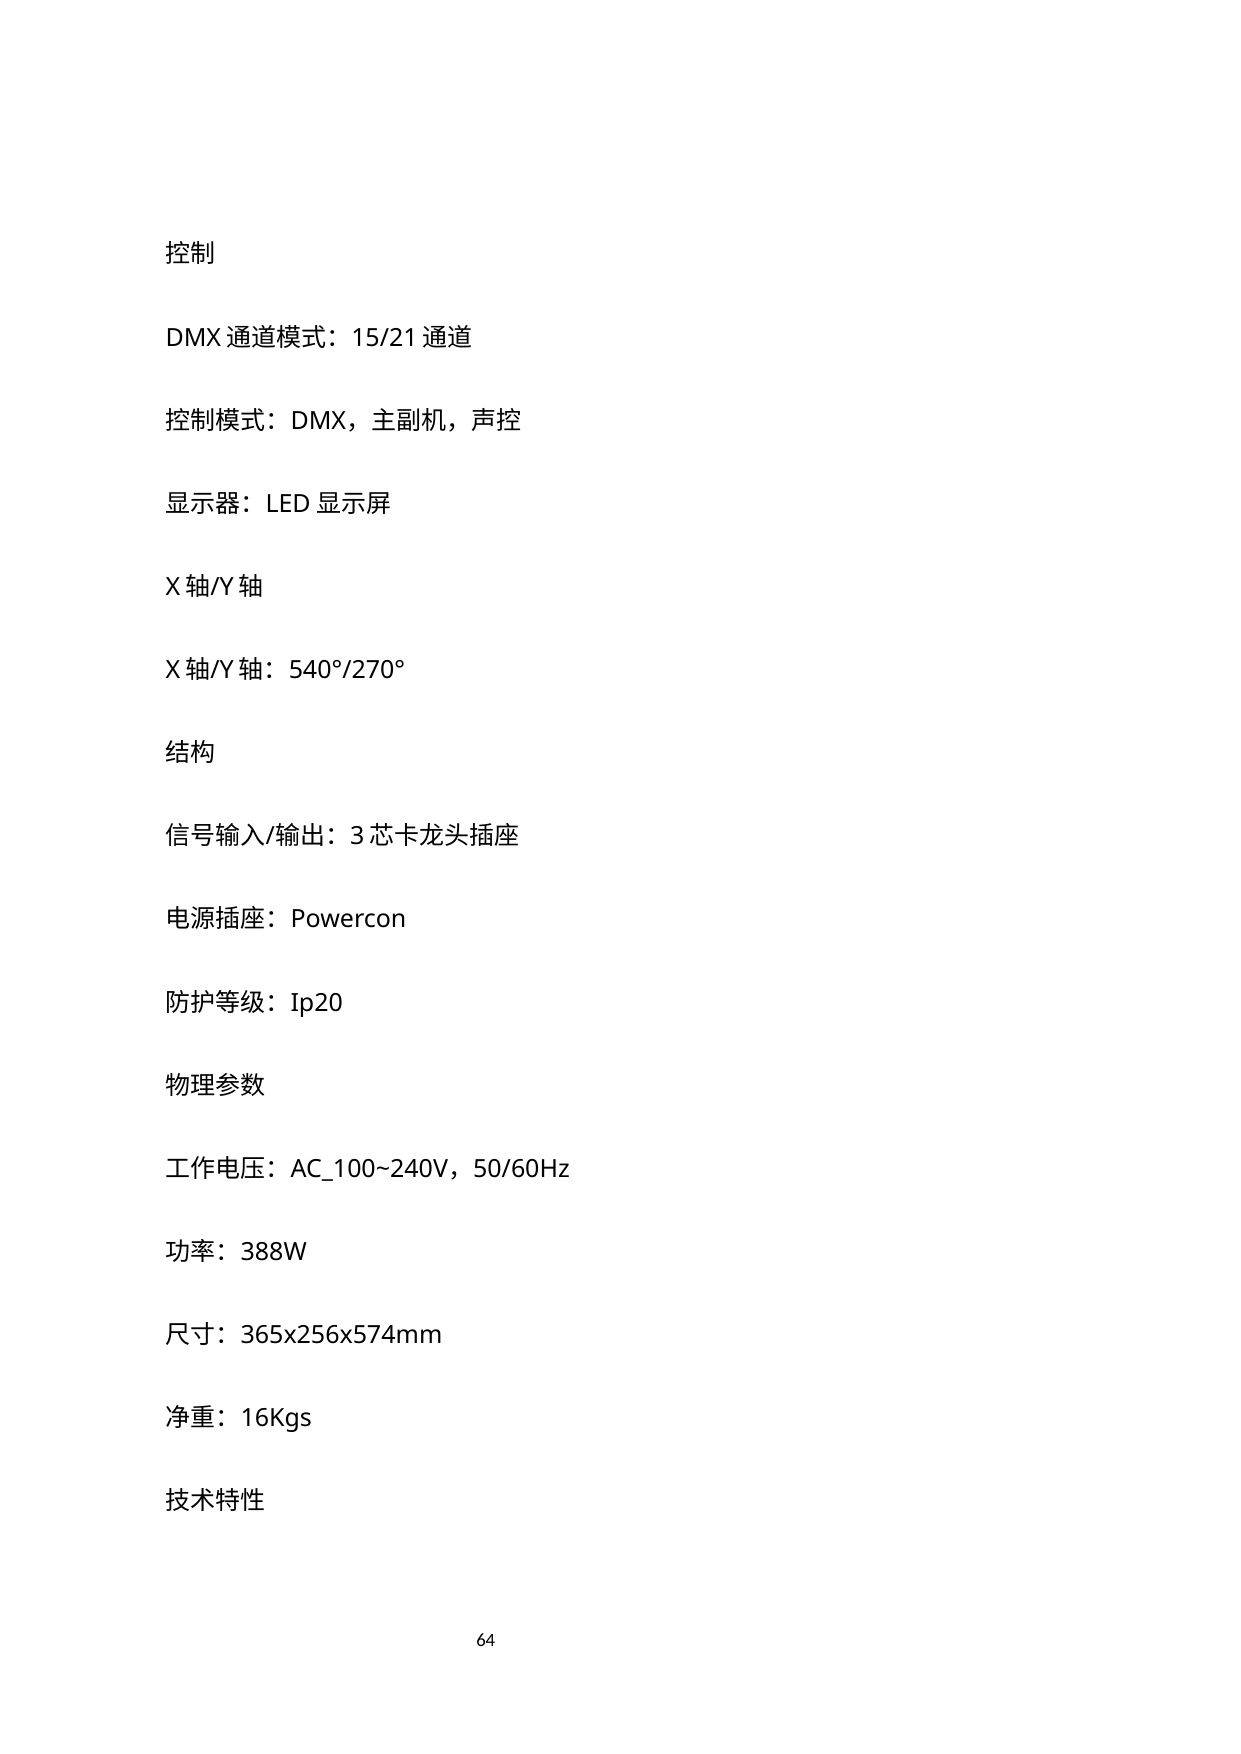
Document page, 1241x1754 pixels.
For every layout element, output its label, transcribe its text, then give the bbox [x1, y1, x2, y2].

text 电源插座：Powercon [165, 884, 1087, 949]
text 尺寸：365x256x574mm [165, 1300, 1087, 1365]
text 技术特性 [165, 1466, 1087, 1531]
text X轴/Y轴 [165, 552, 1087, 617]
text X轴/Y轴：540°/270° [165, 635, 1087, 700]
text 工作电压：AC_100~240V，50/60Hz [165, 1134, 1087, 1199]
text DMX通道模式：15/21通道 [165, 303, 1087, 368]
text 控制模式：DMX，主副机，声控 [165, 386, 1087, 451]
text 功率：388W [165, 1217, 1087, 1282]
text 防护等级：Ip20 [165, 968, 1087, 1033]
text 净重：16Kgs [165, 1383, 1087, 1448]
text 控制 [165, 219, 1087, 284]
text 物理参数 [165, 1051, 1087, 1116]
text 显示器：LED显示屏 [165, 469, 1087, 534]
text 结构 [165, 718, 1087, 783]
text 信号输入/输出：3芯卡龙头插座 [165, 801, 1087, 866]
